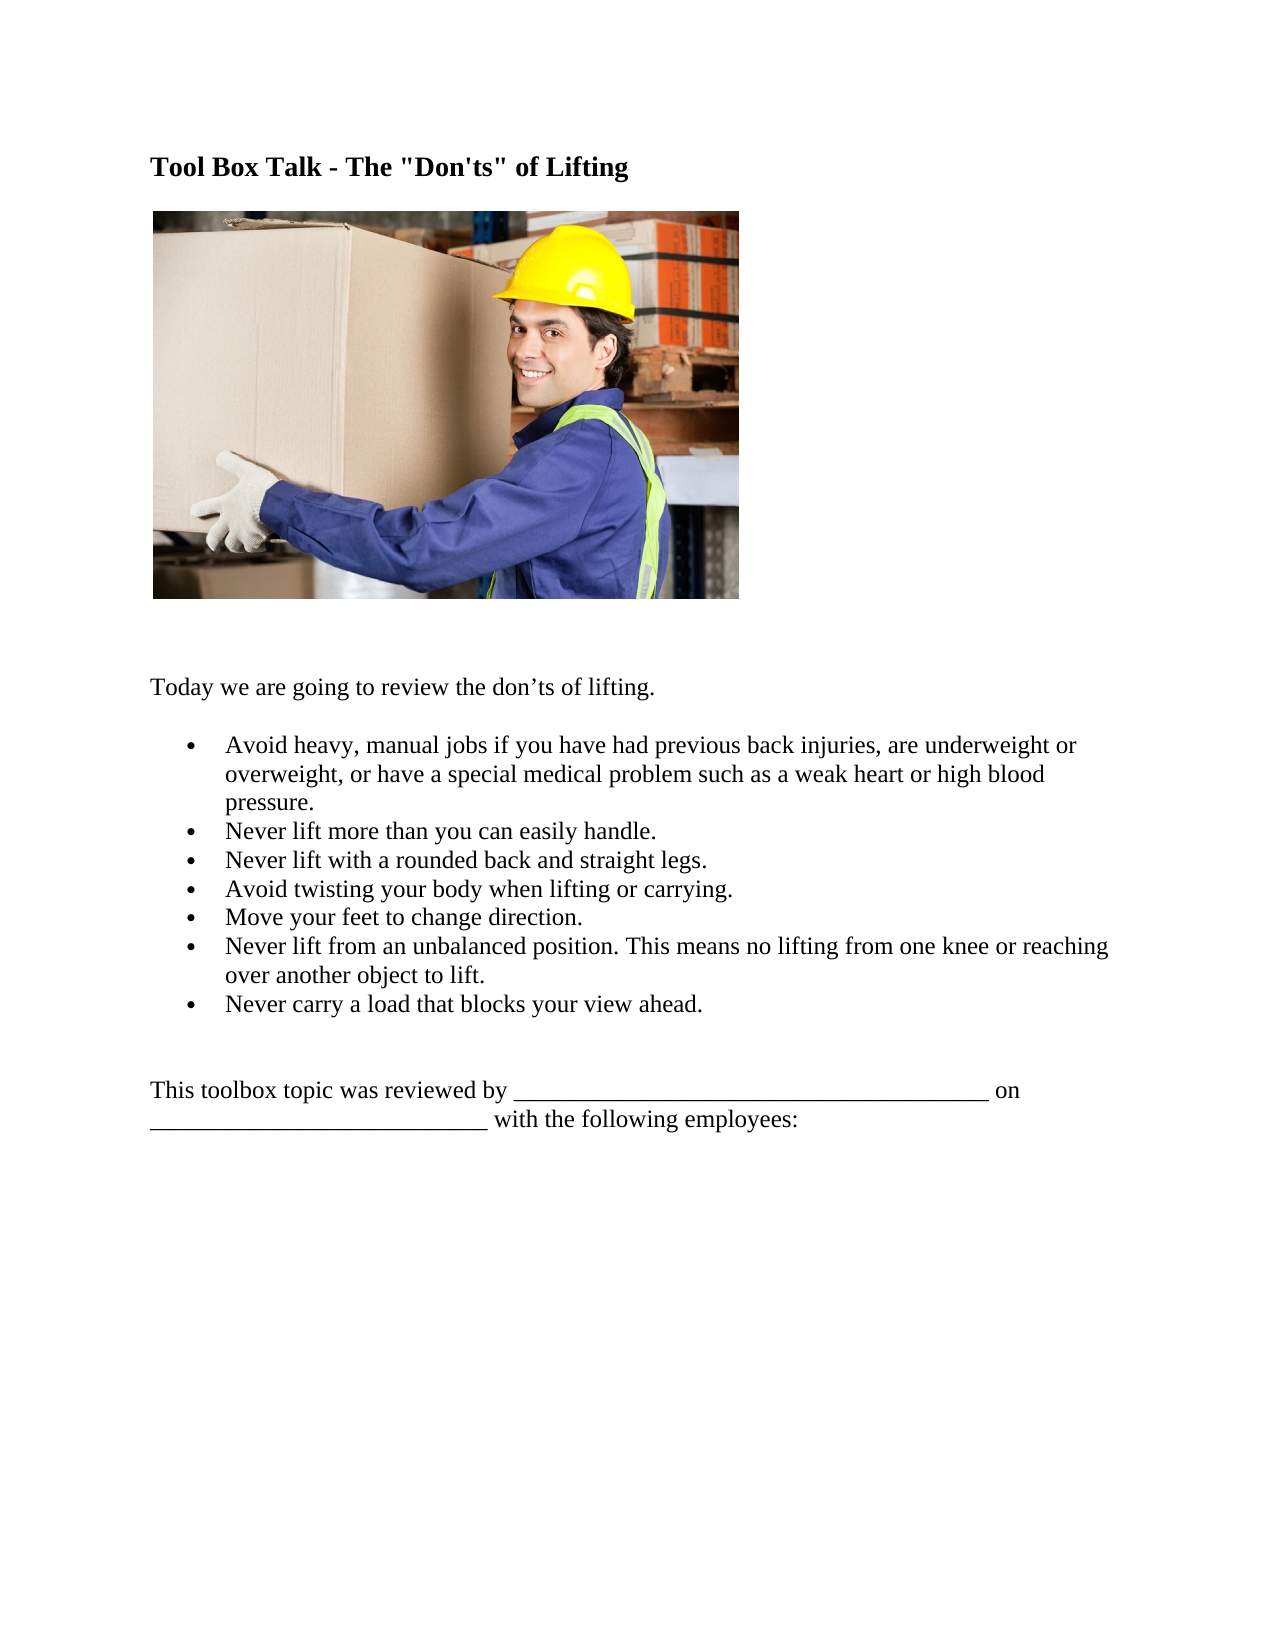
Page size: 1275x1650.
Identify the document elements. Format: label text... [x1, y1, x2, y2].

list Avoid twisting your body when lifting or carrying. [187, 874, 1125, 902]
text Tool Box Talk - The "Don'ts" of Lifting [150, 150, 1125, 182]
picture [153, 211, 739, 598]
text Today we are going to review the don’ts of lifting. [150, 672, 1125, 701]
list Never lift with a rounded back and straight legs. [187, 845, 1125, 874]
text This toolbox topic was reviewed by ______________________________________ on ___________________________ with the following employees: [150, 1047, 1125, 1133]
list Avoid heavy, manual jobs if you have had previous back injuries, are underweight or overweight, or have a special medical problem such as a weak heart or high blood pressure. [187, 730, 1125, 816]
list Never lift from an unbalanced position. This means no lifting from one knee or reaching over another object to lift. [187, 931, 1125, 989]
list Move your feet to change direction. [187, 902, 1125, 931]
list Never carry a load that blocks your view ahead. [187, 989, 1125, 1017]
list Never lift more than you can easily handle. [187, 816, 1125, 845]
